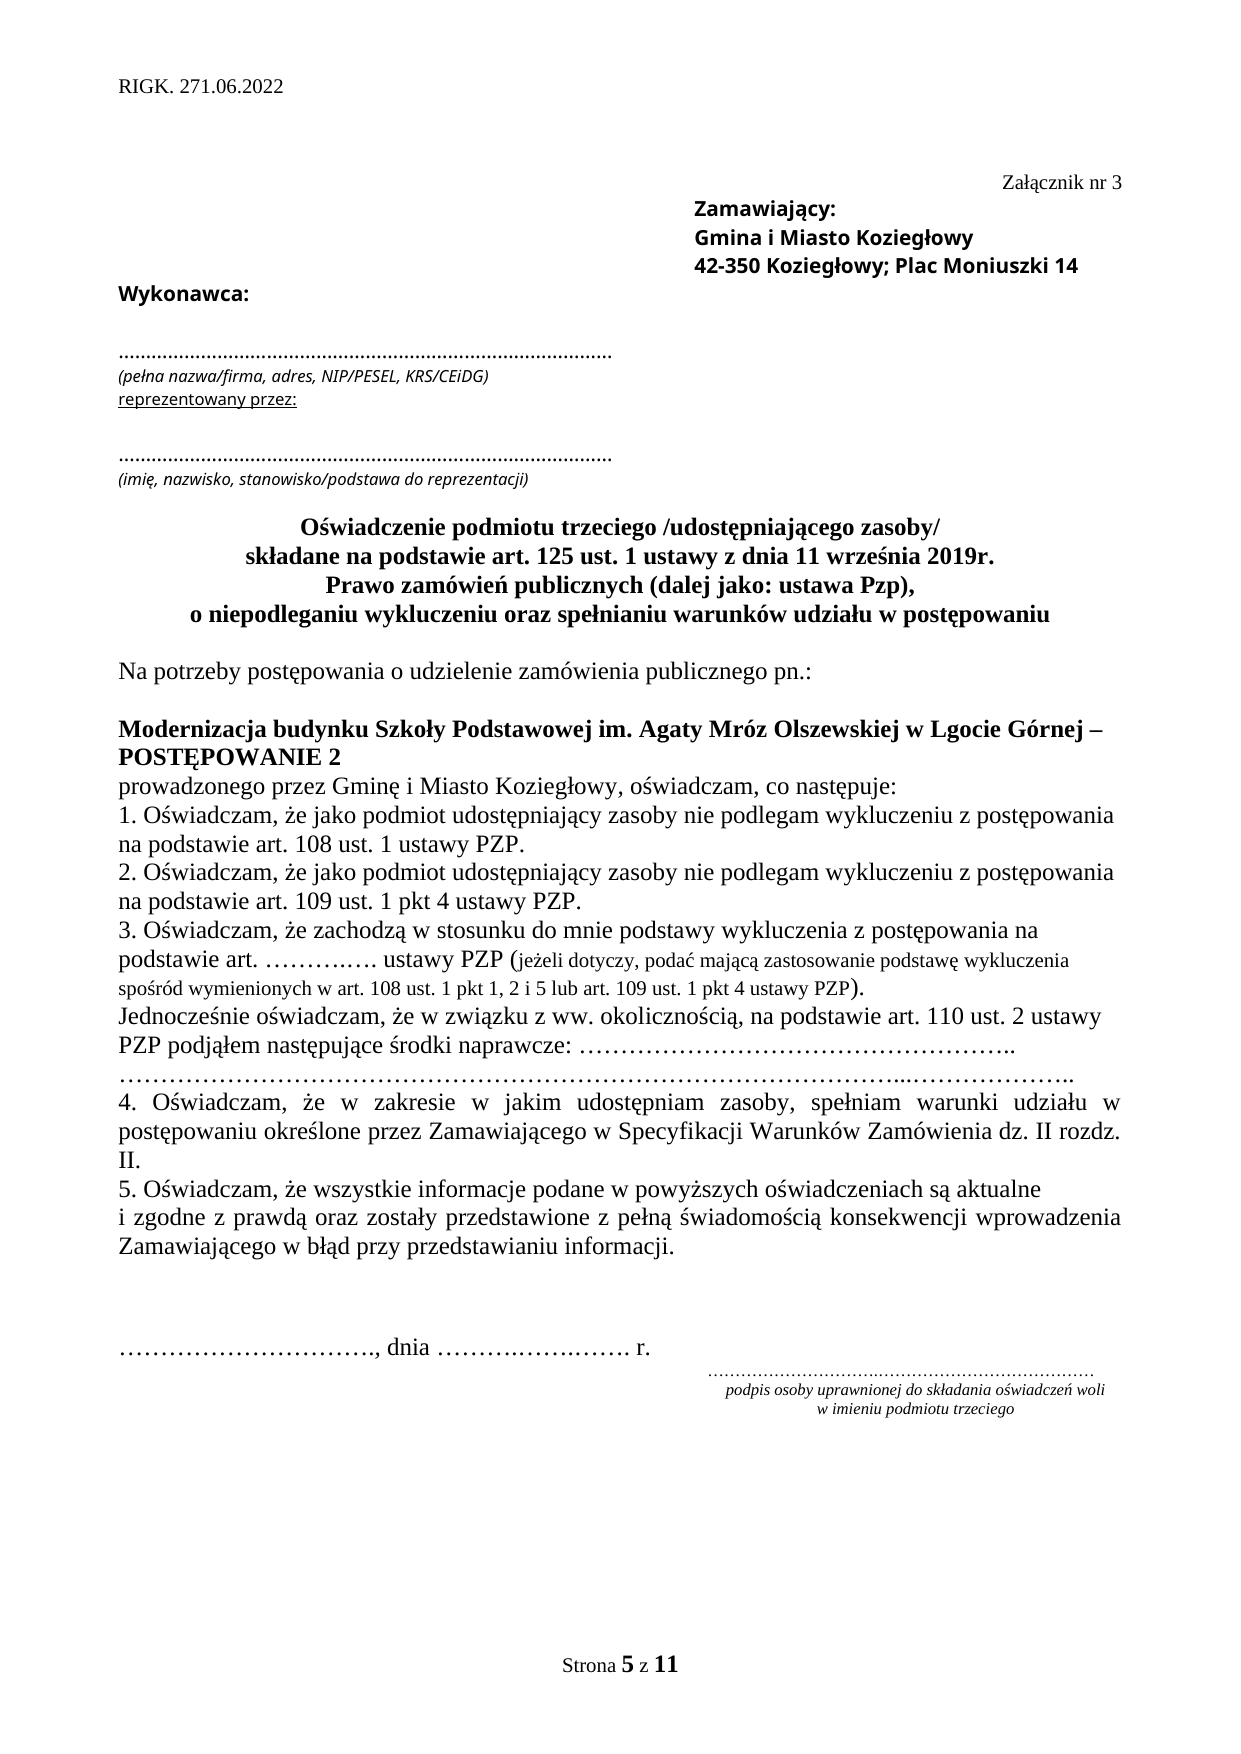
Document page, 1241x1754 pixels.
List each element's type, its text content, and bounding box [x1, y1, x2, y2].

text Jednocześnie oświadczam, że w związku z ww. okolicznością, na podstawie art. 110 ust. 2 ustawy PZP podjąłem następujące środki naprawcze: …………………………………………….. …………………………………………………………………………………...……………….. [118, 1001, 1122, 1087]
text 1. Oświadczam, że jako podmiot udostępniający zasoby nie podlegam wykluczeniu z postępowania na podstawie art. 108 ust. 1 ustawy PZP. [118, 800, 1122, 857]
text o niepodleganiu wykluczeniu oraz spełnianiu warunków udziału w postępowaniu [118, 599, 1122, 627]
text 3. Oświadczam, że zachodzą w stosunku do mnie podstawy wykluczenia z postępowania na podstawie art. ……….…. ustawy PZP (jeżeli dotyczy, podać mającą zastosowanie podstawę wykluczenia spośród wymienionych w art. 108 ust. 1 pkt 1, 2 i 5 lub art. 109 ust. 1 pkt 4 ustawy PZP). [118, 915, 1122, 1001]
text 42-350 Koziegłowy; Plac Moniuszki 14 [694, 251, 1122, 279]
text 2. Oświadczam, że jako podmiot udostępniający zasoby nie podlegam wykluczeniu z postępowania na podstawie art. 109 ust. 1 pkt 4 ustawy PZP. [118, 857, 1122, 915]
text w imieniu podmiotu trzeciego [709, 1399, 1122, 1418]
text ……………………………………………………………………………… [118, 439, 1122, 467]
text podpis osoby uprawnionej do składania oświadczeń woli [709, 1380, 1122, 1399]
text ……………………………………………………………………………… [118, 336, 1122, 365]
text Prawo zamówień publicznych (dalej jako: ustawa Pzp), [118, 570, 1122, 599]
text ………………………….………………………………… [679, 1361, 1122, 1380]
text Gmina i Miasto Koziegłowy [694, 223, 1122, 251]
text składane na podstawie art. 125 ust. 1 ustawy z dnia 11 września 2019r. [118, 541, 1122, 570]
list Na potrzeby postępowania o udzielenie zamówienia publicznego pn.: [118, 656, 1122, 685]
text (pełna nazwa/firma, adres, NIP/PESEL, KRS/CEiDG) [118, 365, 1122, 387]
text i zgodne z prawdą oraz zostały przedstawione z pełną świadomością konsekwencji wprowadzenia Zamawiającego w błąd przy przedstawianiu informacji. [118, 1202, 1122, 1260]
text Zamawiający: [694, 194, 1122, 223]
text 5. Oświadczam, że wszystkie informacje podane w powyższych oświadczeniach są aktualne [118, 1174, 1122, 1202]
text …………………………., dnia ……….…….……. r. [118, 1332, 1122, 1361]
text prowadzonego przez Gminę i Miasto Koziegłowy, oświadczam, co następuje: [118, 771, 1122, 800]
text Oświadczenie podmiotu trzeciego /udostępniającego zasoby/ [118, 512, 1122, 541]
text (imię, nazwisko, stanowisko/podstawa do reprezentacji) [118, 467, 1122, 490]
text Wykonawca: [118, 279, 1122, 308]
text 4. Oświadczam, że w zakresie w jakim udostępniam zasoby, spełniam warunki udziału w postępowaniu określone przez Zamawiającego w Specyfikacji Warunków Zamówienia dz. II rozdz. II. [118, 1087, 1122, 1174]
text Modernizacja budynku Szkoły Podstawowej im. Agaty Mróz Olszewskiej w Lgocie Górnej – POSTĘPOWANIE 2 [118, 714, 1122, 771]
text Załącznik nr 3 [118, 170, 1122, 194]
text reprezentowany przez: [118, 387, 1122, 410]
